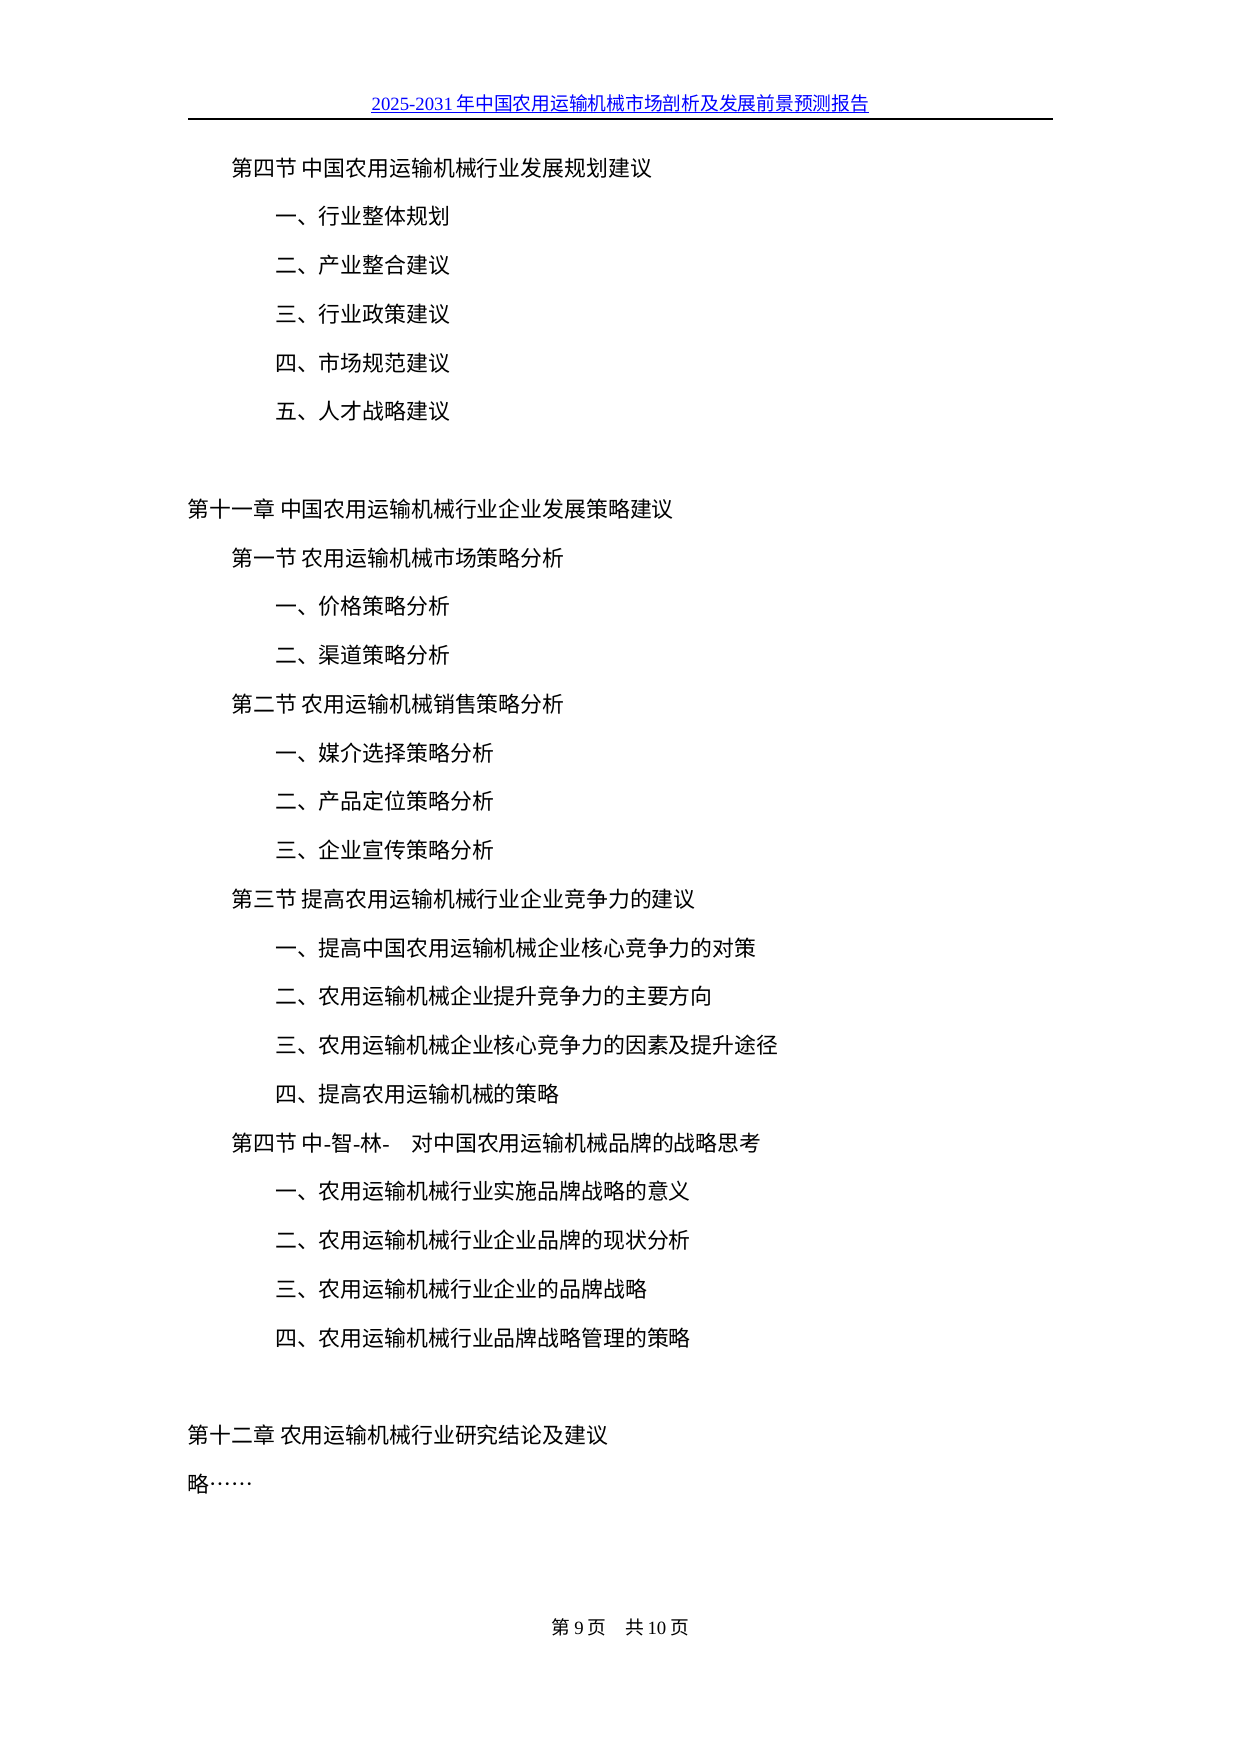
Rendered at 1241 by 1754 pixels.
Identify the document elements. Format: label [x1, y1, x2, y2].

text [187, 150, 1053, 1499]
